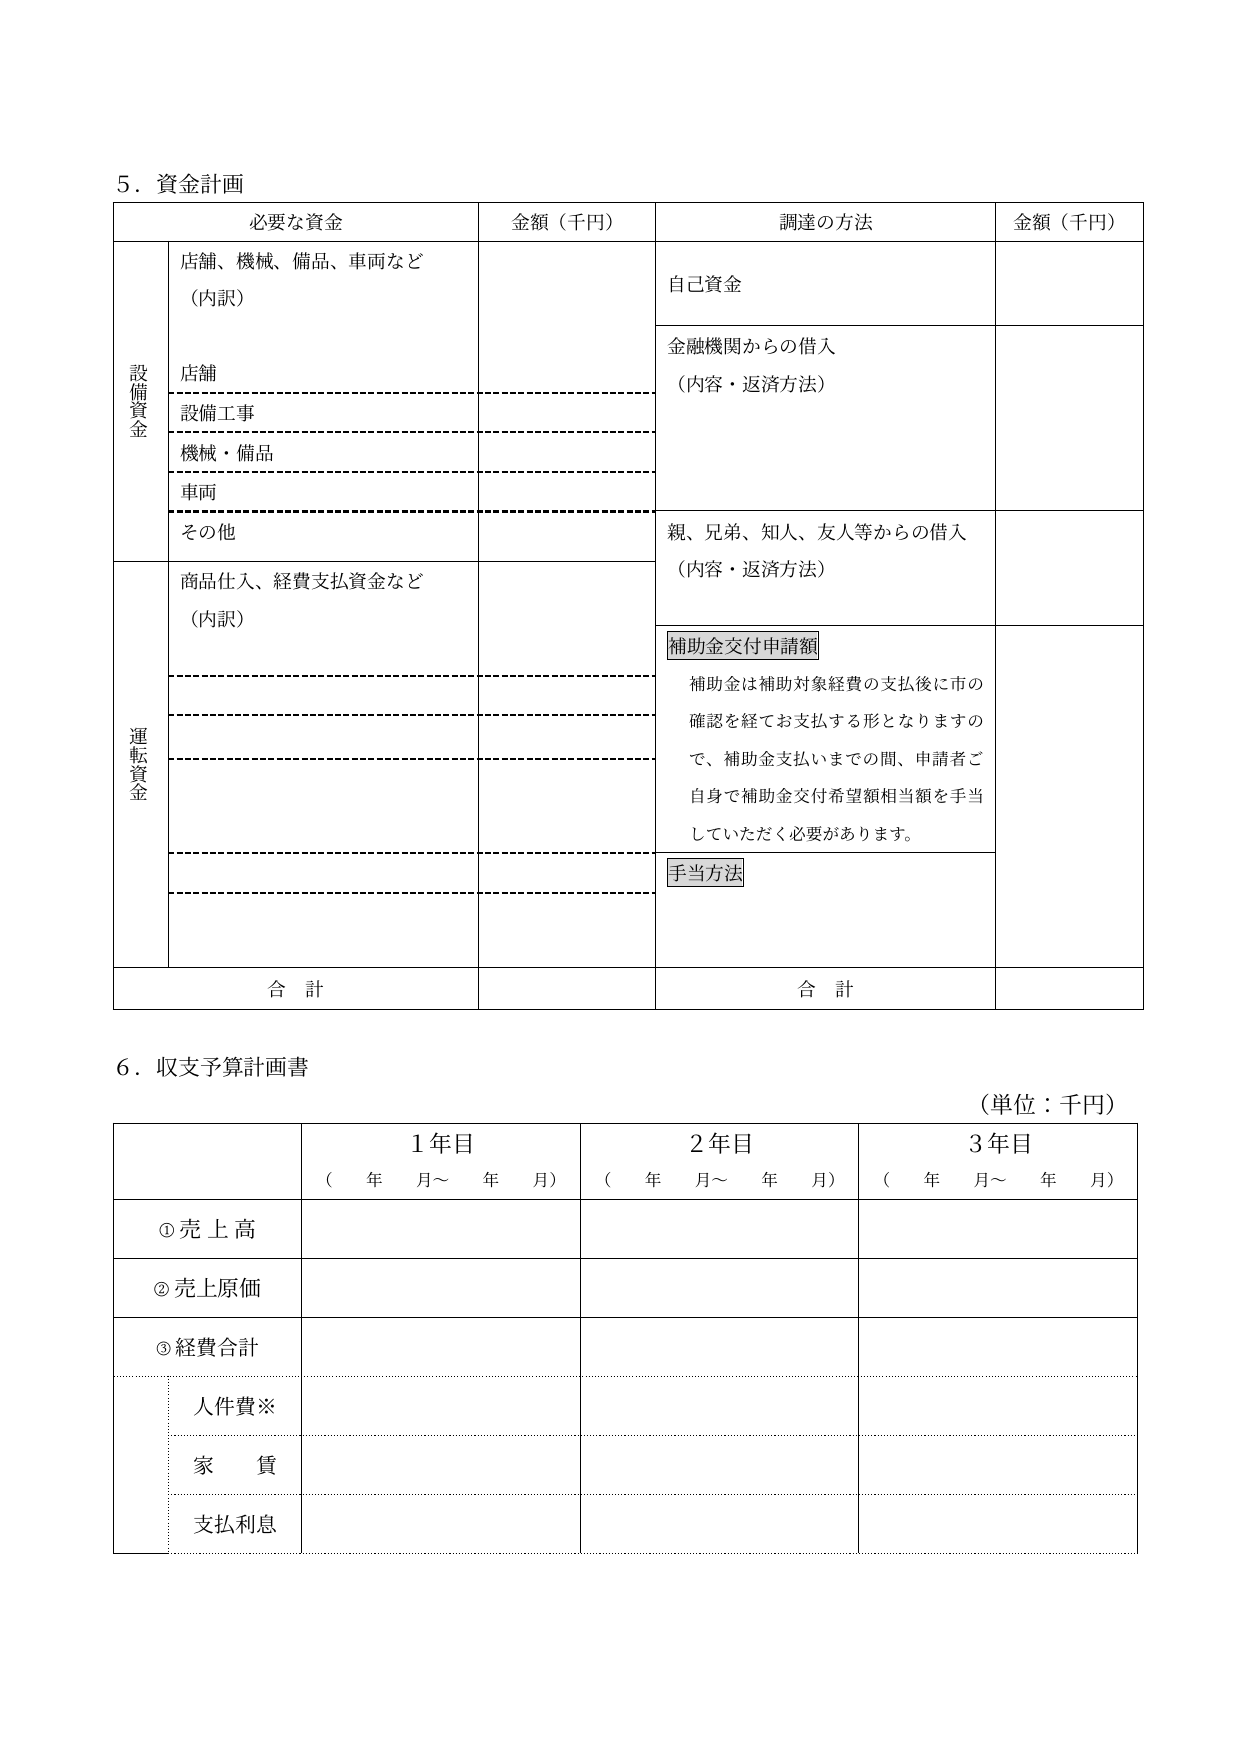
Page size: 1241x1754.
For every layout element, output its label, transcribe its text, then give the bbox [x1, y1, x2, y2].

table_cell [169, 758, 478, 852]
table_cell [859, 1435, 1137, 1494]
table_cell 補助金交付申請額 補助金は補助対象経費の支払後に市の確認を経てお支払する形となりますので、補助金支払いまでの間、申請者ご自身で補助金交付希望額相当額を手当していただく必要があります。 [656, 626, 995, 852]
table_cell [479, 968, 655, 1009]
table_cell [859, 1318, 1137, 1376]
table_cell [302, 1200, 580, 1257]
table_header ２年目 （ 年 月～ 年 月） [581, 1124, 858, 1198]
table_cell 設備工事 [169, 392, 478, 431]
table_cell ①売 上 高 [114, 1200, 301, 1257]
table_header 金額（千円） [996, 203, 1143, 241]
table_header [114, 1124, 301, 1198]
table_cell [302, 1318, 580, 1376]
table_cell [479, 852, 655, 892]
table_cell [996, 326, 1143, 510]
table_cell [479, 392, 655, 431]
table_cell 機械・備品 [169, 431, 478, 471]
table_cell 合 計 [656, 968, 995, 1009]
table_cell [581, 1318, 858, 1376]
text （単位：千円） [112, 1085, 1128, 1122]
table_cell [169, 852, 478, 892]
table_cell 運転資金 [114, 562, 168, 967]
table_cell 車両 [169, 471, 478, 510]
table_cell [581, 1435, 858, 1494]
table_cell [169, 714, 478, 758]
table_cell ②売上原価 [114, 1259, 301, 1317]
table_cell [581, 1200, 858, 1257]
table_cell [479, 242, 655, 392]
table_cell [996, 511, 1143, 625]
table_cell [581, 1494, 858, 1553]
table_cell [302, 1259, 580, 1317]
table_cell [169, 675, 478, 714]
table_cell [479, 675, 655, 714]
table_cell [581, 1259, 858, 1317]
table_header 金額（千円） [479, 203, 655, 241]
table_cell [169, 892, 478, 967]
table_cell 商品仕入、経費支払資金など （内訳） [169, 562, 478, 674]
table_cell [479, 562, 655, 674]
table_cell [479, 714, 655, 758]
table_cell [859, 1376, 1137, 1435]
text ６．収支予算計画書 [112, 1047, 1128, 1085]
table_cell [302, 1494, 580, 1553]
table_cell 家 賃 [169, 1435, 301, 1494]
table_cell 支払利息 [169, 1494, 301, 1553]
table_cell [479, 431, 655, 471]
table_cell 手当方法 [656, 853, 995, 967]
table_cell 自己資金 [656, 242, 995, 325]
table_cell [859, 1494, 1137, 1553]
table_cell [581, 1376, 858, 1435]
table_cell [479, 892, 655, 967]
table_cell [479, 758, 655, 852]
table_cell 経 費 [114, 1376, 169, 1553]
table_cell [996, 242, 1143, 325]
table_cell 金融機関からの借入 （内容・返済方法） [656, 326, 995, 510]
table_cell 親、兄弟、知人、友人等からの借入 （内容・返済方法） [656, 511, 995, 625]
table_cell その他 [169, 510, 478, 561]
table_cell ③経費合計 [114, 1318, 301, 1376]
table_cell 店舗、機械、備品、車両など （内訳） 店舗 [169, 242, 478, 392]
table_cell [996, 626, 1143, 967]
table_header 調達の方法 [656, 203, 995, 241]
table_cell 合 計 [114, 968, 478, 1009]
table_cell 設備資金 [114, 242, 168, 561]
table_cell [859, 1259, 1137, 1317]
table_cell [302, 1376, 580, 1435]
table_cell [302, 1435, 580, 1494]
table_cell [996, 968, 1143, 1009]
table_header １年目 （ 年 月～ 年 月） [302, 1124, 580, 1198]
table_header ３年目 （ 年 月～ 年 月） [859, 1124, 1137, 1198]
table_cell [859, 1200, 1137, 1257]
table_cell [479, 471, 655, 510]
table_header 必要な資金 [114, 203, 478, 241]
text ５．資金計画 [112, 164, 1128, 202]
table_cell [479, 510, 655, 561]
table_cell 人件費※ [169, 1376, 301, 1435]
